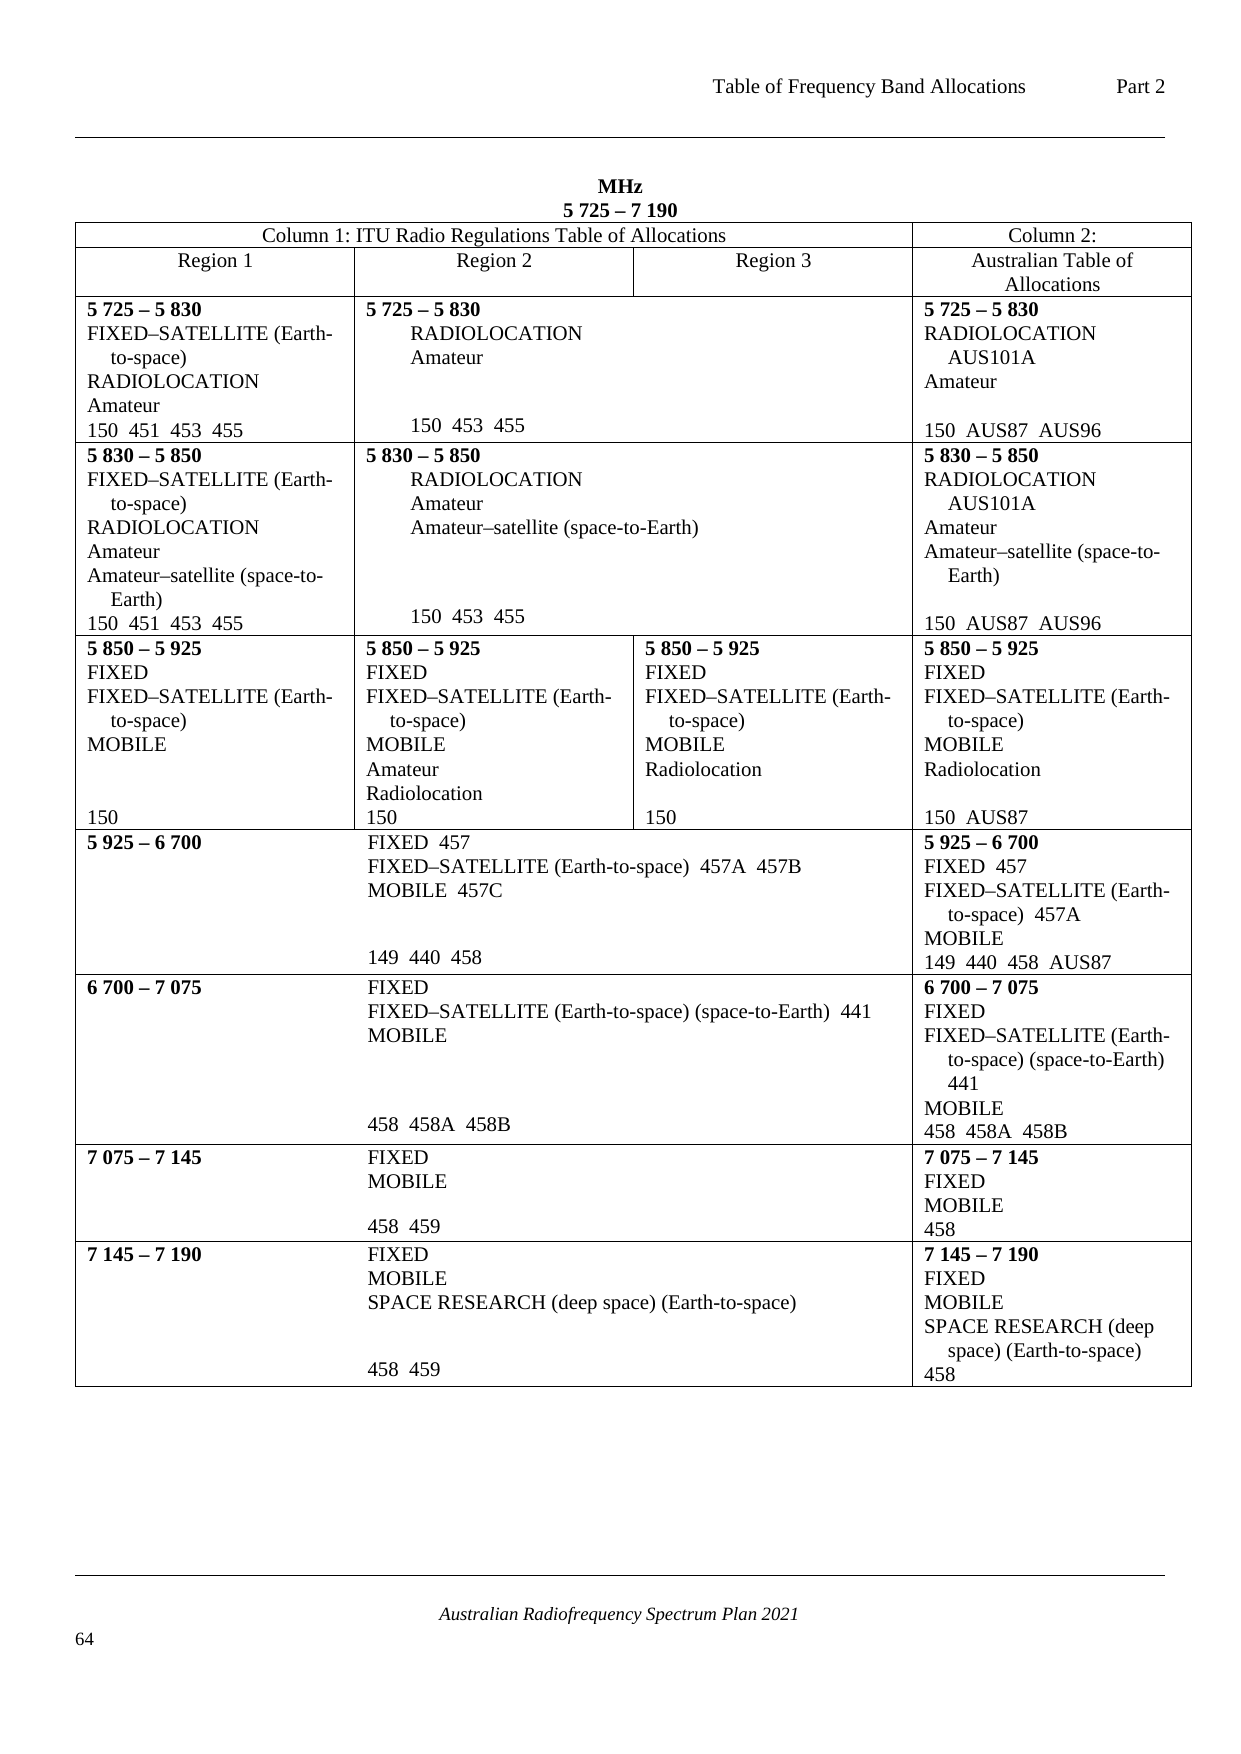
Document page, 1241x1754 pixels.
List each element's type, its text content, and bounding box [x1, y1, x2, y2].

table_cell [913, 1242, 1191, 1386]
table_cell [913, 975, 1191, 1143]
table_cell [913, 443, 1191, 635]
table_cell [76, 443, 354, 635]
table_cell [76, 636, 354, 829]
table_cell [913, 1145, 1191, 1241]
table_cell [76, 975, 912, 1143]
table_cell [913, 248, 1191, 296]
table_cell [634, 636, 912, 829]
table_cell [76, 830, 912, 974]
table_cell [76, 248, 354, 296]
text MHz 5 725 – 7 190 [75, 174, 1165, 222]
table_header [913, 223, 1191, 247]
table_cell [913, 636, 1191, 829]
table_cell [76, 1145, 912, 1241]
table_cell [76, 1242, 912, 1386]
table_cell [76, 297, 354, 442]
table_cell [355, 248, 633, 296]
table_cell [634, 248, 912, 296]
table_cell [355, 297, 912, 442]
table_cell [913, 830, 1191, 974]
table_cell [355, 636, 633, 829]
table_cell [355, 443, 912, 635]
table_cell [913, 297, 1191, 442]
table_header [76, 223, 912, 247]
